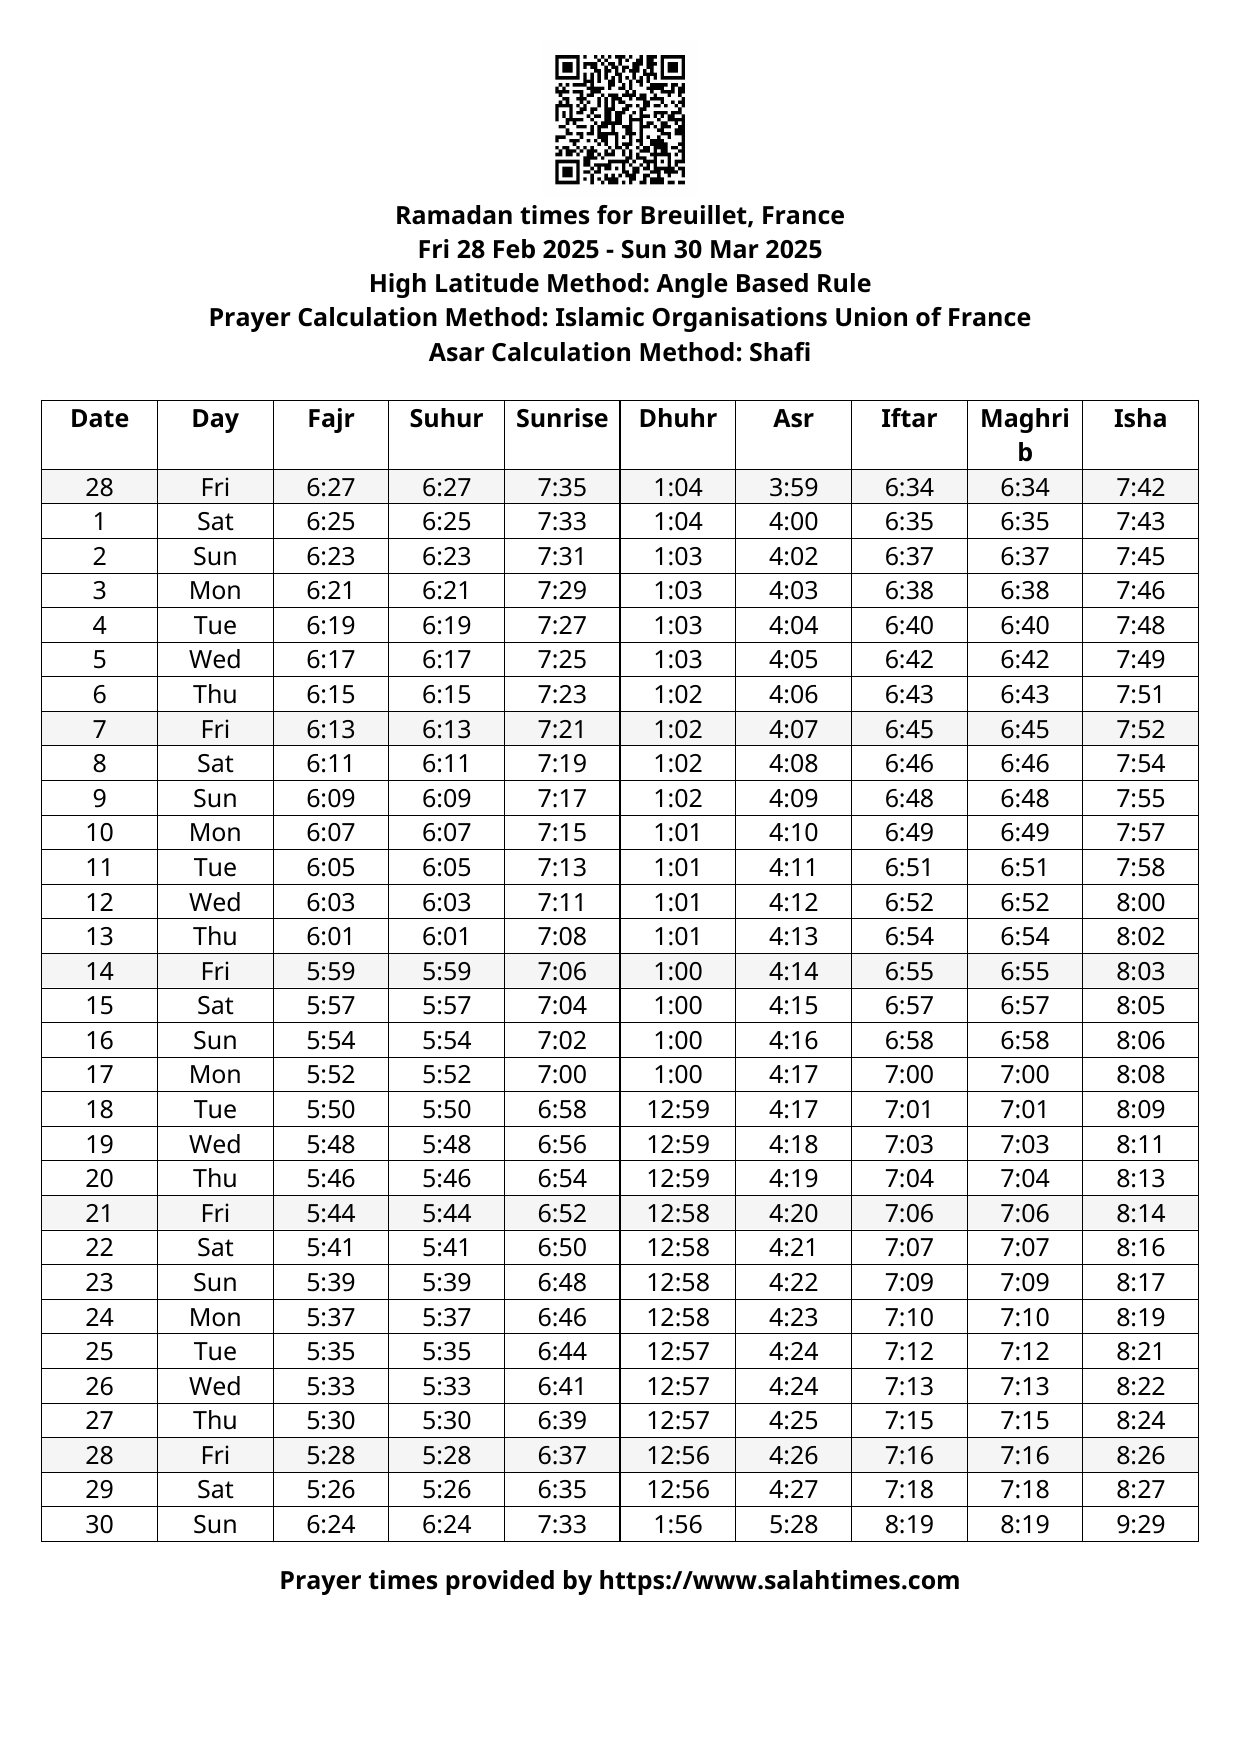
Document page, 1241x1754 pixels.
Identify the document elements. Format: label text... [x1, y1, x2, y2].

table_cell 6:24 [274, 1507, 388, 1541]
table_cell 5 [42, 643, 157, 676]
table_cell 4:04 [736, 608, 851, 642]
table_cell 4:23 [736, 1300, 851, 1333]
table_cell 29 [42, 1473, 157, 1506]
table_cell 6:01 [274, 919, 388, 953]
table_cell 7:31 [505, 539, 619, 572]
table_cell 6:51 [968, 850, 1082, 884]
table_cell Mon [158, 1300, 273, 1333]
table_cell 8 [42, 746, 157, 780]
table_cell 5:26 [389, 1473, 504, 1506]
table_cell Tue [158, 1092, 273, 1126]
table_cell 6:34 [968, 470, 1082, 503]
table_header Sunrise [505, 401, 619, 469]
table_cell 5:35 [274, 1334, 388, 1368]
table_cell 7:45 [1083, 539, 1198, 572]
table_cell 6:54 [505, 1161, 619, 1195]
table_cell 7:01 [852, 1092, 967, 1126]
table_cell 4:17 [736, 1092, 851, 1126]
table_cell 6:35 [852, 504, 967, 538]
table_cell 6:58 [505, 1092, 619, 1126]
table_cell 7:00 [968, 1058, 1082, 1091]
table_cell Thu [158, 1404, 273, 1437]
table_cell 4:12 [736, 885, 851, 918]
table_cell 6:03 [389, 885, 504, 918]
table_cell 7:16 [968, 1438, 1082, 1472]
table_cell 5:52 [389, 1058, 504, 1091]
table_cell Fri [158, 712, 273, 745]
table_cell 20 [42, 1161, 157, 1195]
table_cell 5:41 [389, 1231, 504, 1264]
table_cell 4:19 [736, 1161, 851, 1195]
table_cell 5:57 [274, 989, 388, 1022]
table_cell 1:02 [621, 781, 735, 814]
table_cell 4:15 [736, 989, 851, 1022]
table_cell 8:09 [1083, 1092, 1198, 1126]
table_cell 7:10 [968, 1300, 1082, 1333]
table_cell 7:33 [505, 1507, 619, 1541]
table_cell 5:50 [389, 1092, 504, 1126]
table_cell 7 [42, 712, 157, 745]
table_cell 6:42 [852, 643, 967, 676]
table_cell 1:02 [621, 746, 735, 780]
table_cell 1:03 [621, 574, 735, 607]
table_cell 6:11 [274, 746, 388, 780]
table_cell 5:50 [274, 1092, 388, 1126]
table_cell 6:48 [968, 781, 1082, 814]
table_cell 7:18 [852, 1473, 967, 1506]
table_cell Wed [158, 1127, 273, 1160]
table_cell 6:39 [505, 1404, 619, 1437]
table_cell 7:02 [505, 1023, 619, 1057]
table_cell 16 [42, 1023, 157, 1057]
table_header Iftar [852, 401, 967, 469]
table_cell 7:49 [1083, 643, 1198, 676]
table_cell 8:27 [1083, 1473, 1198, 1506]
table_cell 4:14 [736, 954, 851, 987]
table_cell 7:55 [1083, 781, 1198, 814]
table_cell 6:52 [505, 1196, 619, 1229]
table_cell 6:52 [968, 885, 1082, 918]
table_cell 5:48 [274, 1127, 388, 1160]
table_cell 5:44 [389, 1196, 504, 1229]
table_cell 6:58 [968, 1023, 1082, 1057]
table_cell 12:57 [621, 1404, 735, 1437]
table_header Asr [736, 401, 851, 469]
table_cell 7:21 [505, 712, 619, 745]
table_cell 8:03 [1083, 954, 1198, 987]
table_cell 12:59 [621, 1161, 735, 1195]
table_cell 6:09 [389, 781, 504, 814]
table_cell 5:28 [389, 1438, 504, 1472]
table_cell 8:19 [968, 1507, 1082, 1541]
table_cell 6:11 [389, 746, 504, 780]
table_cell 6:46 [852, 746, 967, 780]
table_cell 3 [42, 574, 157, 607]
table_cell 6:23 [274, 539, 388, 572]
table_cell 4:02 [736, 539, 851, 572]
table_cell 6:52 [852, 885, 967, 918]
table_cell 30 [42, 1507, 157, 1541]
table_header Isha [1083, 401, 1198, 469]
table_cell 6:05 [274, 850, 388, 884]
table_cell 5:59 [274, 954, 388, 987]
table_cell Sat [158, 1473, 273, 1506]
table_cell 1:00 [621, 954, 735, 987]
table_cell 7:12 [852, 1334, 967, 1368]
table_cell 6:45 [968, 712, 1082, 745]
table_cell 6:25 [389, 504, 504, 538]
table_cell 7:48 [1083, 608, 1198, 642]
table_cell Fri [158, 1196, 273, 1229]
table_cell 5:57 [389, 989, 504, 1022]
table_cell 7:00 [852, 1058, 967, 1091]
table_cell 6:58 [852, 1023, 967, 1057]
table_cell 5:28 [736, 1507, 851, 1541]
table_cell 7:07 [852, 1231, 967, 1264]
table_cell 5:59 [389, 954, 504, 987]
table_cell Tue [158, 1334, 273, 1368]
table_cell 1:04 [621, 504, 735, 538]
table_cell 13 [42, 919, 157, 953]
table_cell 6:55 [852, 954, 967, 987]
table_cell 26 [42, 1369, 157, 1402]
table_cell 18 [42, 1092, 157, 1126]
table_cell 6:21 [389, 574, 504, 607]
table_cell 15 [42, 989, 157, 1022]
table_cell 12:57 [621, 1369, 735, 1402]
table_cell 5:30 [389, 1404, 504, 1437]
table_cell 28 [42, 470, 157, 503]
table_cell 10 [42, 816, 157, 849]
table_cell 5:30 [274, 1404, 388, 1437]
table_cell 8:11 [1083, 1127, 1198, 1160]
table_cell 7:23 [505, 677, 619, 711]
table_cell 5:54 [389, 1023, 504, 1057]
table_cell 12:58 [621, 1231, 735, 1264]
table_cell 7:58 [1083, 850, 1198, 884]
table_cell 7:04 [505, 989, 619, 1022]
table_cell 7:35 [505, 470, 619, 503]
table_cell 7:11 [505, 885, 619, 918]
table_cell 1:00 [621, 1023, 735, 1057]
picture [542, 41, 699, 198]
table_cell 8:26 [1083, 1438, 1198, 1472]
table_cell 1:03 [621, 643, 735, 676]
table_cell 12:59 [621, 1092, 735, 1126]
table_cell 1:03 [621, 539, 735, 572]
table_cell 4:03 [736, 574, 851, 607]
table_cell 6:48 [505, 1265, 619, 1299]
table_header Date [42, 401, 157, 469]
table_cell 6:43 [968, 677, 1082, 711]
table_cell 6:05 [389, 850, 504, 884]
table_cell 4:24 [736, 1369, 851, 1402]
table_cell 6:40 [852, 608, 967, 642]
table_cell 4:22 [736, 1265, 851, 1299]
table_cell 7:03 [852, 1127, 967, 1160]
table_cell 8:19 [852, 1507, 967, 1541]
table_cell 12:56 [621, 1473, 735, 1506]
table_cell Thu [158, 677, 273, 711]
table_cell 8:05 [1083, 989, 1198, 1022]
table_cell 4:05 [736, 643, 851, 676]
table_cell 7:19 [505, 746, 619, 780]
table_cell 11 [42, 850, 157, 884]
table_cell 7:01 [968, 1092, 1082, 1126]
table_cell 5:44 [274, 1196, 388, 1229]
table_cell 1:00 [621, 1058, 735, 1091]
table_cell 1:01 [621, 850, 735, 884]
table_cell 5:37 [389, 1300, 504, 1333]
table_cell 4:20 [736, 1196, 851, 1229]
table_cell Tue [158, 850, 273, 884]
table_cell 5:48 [389, 1127, 504, 1160]
table_cell 6:34 [852, 470, 967, 503]
table_cell 6:23 [389, 539, 504, 572]
table_cell 7:54 [1083, 746, 1198, 780]
table_cell 3:59 [736, 470, 851, 503]
table_cell 6:57 [852, 989, 967, 1022]
table_cell 5:28 [274, 1438, 388, 1472]
table_cell Sat [158, 746, 273, 780]
table_cell 6:25 [274, 504, 388, 538]
text Prayer times provided by https://www.salahtimes.com [42, 1563, 1198, 1597]
table_cell 7:15 [852, 1404, 967, 1437]
table_cell 5:52 [274, 1058, 388, 1091]
table_cell Mon [158, 574, 273, 607]
table_cell 7:08 [505, 919, 619, 953]
table_cell 5:35 [389, 1334, 504, 1368]
table_cell 4:25 [736, 1404, 851, 1437]
table_cell 7:57 [1083, 816, 1198, 849]
table_cell 7:42 [1083, 470, 1198, 503]
table_cell 1:01 [621, 816, 735, 849]
table_cell 6 [42, 677, 157, 711]
text Asar Calculation Method: Shafi [42, 334, 1198, 368]
table_cell 7:03 [968, 1127, 1082, 1160]
table_cell 4:06 [736, 677, 851, 711]
text High Latitude Method: Angle Based Rule [42, 266, 1198, 300]
table_cell 5:37 [274, 1300, 388, 1333]
table_cell 6:46 [968, 746, 1082, 780]
table_cell 4:13 [736, 919, 851, 953]
table_cell 8:08 [1083, 1058, 1198, 1091]
table_cell 5:46 [389, 1161, 504, 1195]
table_cell Sun [158, 1507, 273, 1541]
table_cell 6:49 [968, 816, 1082, 849]
table_cell 7:04 [852, 1161, 967, 1195]
text Ramadan times for Breuillet, France [42, 198, 1198, 232]
table_cell 6:37 [852, 539, 967, 572]
table_cell 17 [42, 1058, 157, 1091]
table_cell 7:17 [505, 781, 619, 814]
table_cell 23 [42, 1265, 157, 1299]
table_cell 7:04 [968, 1161, 1082, 1195]
table_cell 6:49 [852, 816, 967, 849]
table_cell 28 [42, 1438, 157, 1472]
table_cell 4:11 [736, 850, 851, 884]
table_cell 6:15 [274, 677, 388, 711]
table_cell 1:01 [621, 919, 735, 953]
table_cell 4:18 [736, 1127, 851, 1160]
table_cell 4:07 [736, 712, 851, 745]
table_cell 7:46 [1083, 574, 1198, 607]
table_cell Sun [158, 1265, 273, 1299]
table_cell 21 [42, 1196, 157, 1229]
table_cell 8:14 [1083, 1196, 1198, 1229]
table_cell 7:33 [505, 504, 619, 538]
table_header Fajr [274, 401, 388, 469]
table_cell 5:39 [274, 1265, 388, 1299]
table_cell 6:24 [389, 1507, 504, 1541]
table_cell 2 [42, 539, 157, 572]
table_cell Sun [158, 781, 273, 814]
table_cell 4:24 [736, 1334, 851, 1368]
table_cell 1:02 [621, 712, 735, 745]
table_cell 6:17 [389, 643, 504, 676]
table_header Dhuhr [621, 401, 735, 469]
table_cell Tue [158, 608, 273, 642]
table_cell 22 [42, 1231, 157, 1264]
table_cell 7:13 [852, 1369, 967, 1402]
table_cell 6:48 [852, 781, 967, 814]
table_cell 12 [42, 885, 157, 918]
table_cell 6:17 [274, 643, 388, 676]
table_cell 19 [42, 1127, 157, 1160]
table_cell Fri [158, 954, 273, 987]
table_cell 4:17 [736, 1058, 851, 1091]
table_cell 6:43 [852, 677, 967, 711]
table_cell 6:38 [852, 574, 967, 607]
table_cell 8:22 [1083, 1369, 1198, 1402]
table_cell 1:03 [621, 608, 735, 642]
table_cell 6:07 [274, 816, 388, 849]
table_cell Sat [158, 504, 273, 538]
table_cell 4:08 [736, 746, 851, 780]
table_cell 6:46 [505, 1300, 619, 1333]
table_cell 25 [42, 1334, 157, 1368]
table_cell 7:25 [505, 643, 619, 676]
table_cell Mon [158, 816, 273, 849]
table_cell 7:27 [505, 608, 619, 642]
table_cell 4:16 [736, 1023, 851, 1057]
table_cell 8:17 [1083, 1265, 1198, 1299]
table_cell 6:54 [852, 919, 967, 953]
table_cell 7:13 [968, 1369, 1082, 1402]
table_cell 6:42 [968, 643, 1082, 676]
table_cell 4:09 [736, 781, 851, 814]
table_cell Sat [158, 1231, 273, 1264]
table_cell 12:57 [621, 1334, 735, 1368]
table_cell 7:06 [505, 954, 619, 987]
table_cell 6:37 [968, 539, 1082, 572]
table_header Suhur [389, 401, 504, 469]
table_cell 6:51 [852, 850, 967, 884]
table_cell 6:27 [389, 470, 504, 503]
table_cell 8:24 [1083, 1404, 1198, 1437]
table_cell 1:00 [621, 989, 735, 1022]
table_cell 6:44 [505, 1334, 619, 1368]
table_cell 7:09 [968, 1265, 1082, 1299]
table_cell 4:27 [736, 1473, 851, 1506]
table_cell 4 [42, 608, 157, 642]
table_cell 7:43 [1083, 504, 1198, 538]
table_cell 9:29 [1083, 1507, 1198, 1541]
table_cell Thu [158, 919, 273, 953]
table_cell 8:21 [1083, 1334, 1198, 1368]
table_cell 1:56 [621, 1507, 735, 1541]
table_cell 6:19 [389, 608, 504, 642]
table_cell 7:06 [968, 1196, 1082, 1229]
table_cell 6:50 [505, 1231, 619, 1264]
table_cell 7:10 [852, 1300, 967, 1333]
table_cell 7:07 [968, 1231, 1082, 1264]
table_cell 4:00 [736, 504, 851, 538]
table_cell Wed [158, 885, 273, 918]
table_cell 14 [42, 954, 157, 987]
table_cell 7:51 [1083, 677, 1198, 711]
table_cell 12:56 [621, 1438, 735, 1472]
table_cell Sun [158, 539, 273, 572]
table_cell Sat [158, 989, 273, 1022]
table_cell 4:10 [736, 816, 851, 849]
table_cell 6:37 [505, 1438, 619, 1472]
table_cell 12:58 [621, 1196, 735, 1229]
text Fri 28 Feb 2025 - Sun 30 Mar 2025 [42, 232, 1198, 266]
table_cell 12:58 [621, 1265, 735, 1299]
text Prayer Calculation Method: Islamic Organisations Union of France [42, 300, 1198, 334]
table_cell 5:33 [389, 1369, 504, 1402]
table_cell 8:16 [1083, 1231, 1198, 1264]
table_cell 8:19 [1083, 1300, 1198, 1333]
table_cell 5:39 [389, 1265, 504, 1299]
table_cell Wed [158, 1369, 273, 1402]
table_cell 7:16 [852, 1438, 967, 1472]
table_cell 7:12 [968, 1334, 1082, 1368]
table_cell 7:06 [852, 1196, 967, 1229]
table_cell 6:15 [389, 677, 504, 711]
table_cell 5:26 [274, 1473, 388, 1506]
table_cell 7:09 [852, 1265, 967, 1299]
table_cell 7:52 [1083, 712, 1198, 745]
table_cell 12:59 [621, 1127, 735, 1160]
table_cell 6:09 [274, 781, 388, 814]
table_cell 8:06 [1083, 1023, 1198, 1057]
table_cell 7:29 [505, 574, 619, 607]
table_cell 5:33 [274, 1369, 388, 1402]
table_cell Thu [158, 1161, 273, 1195]
table_cell 27 [42, 1404, 157, 1437]
table_cell 6:55 [968, 954, 1082, 987]
table_cell 6:35 [505, 1473, 619, 1506]
table_cell 6:56 [505, 1127, 619, 1160]
table_cell 6:45 [852, 712, 967, 745]
table_cell 6:41 [505, 1369, 619, 1402]
table_cell 6:13 [274, 712, 388, 745]
table_header Day [158, 401, 273, 469]
table_cell 4:26 [736, 1438, 851, 1472]
table_cell 1:01 [621, 885, 735, 918]
table_cell 5:41 [274, 1231, 388, 1264]
table_cell 12:58 [621, 1300, 735, 1333]
table_cell 1:02 [621, 677, 735, 711]
table_cell 5:54 [274, 1023, 388, 1057]
table_cell 1:04 [621, 470, 735, 503]
table_cell 7:00 [505, 1058, 619, 1091]
table_cell 7:15 [505, 816, 619, 849]
table_cell 4:21 [736, 1231, 851, 1264]
table_cell 5:46 [274, 1161, 388, 1195]
table_cell 6:21 [274, 574, 388, 607]
table_header Maghrib [968, 401, 1082, 469]
table_cell Wed [158, 643, 273, 676]
table_cell 7:18 [968, 1473, 1082, 1506]
table_cell 8:02 [1083, 919, 1198, 953]
table_cell 7:15 [968, 1404, 1082, 1437]
table_cell 6:07 [389, 816, 504, 849]
table_cell 7:13 [505, 850, 619, 884]
table_cell Fri [158, 470, 273, 503]
table_cell 1 [42, 504, 157, 538]
table_cell 6:35 [968, 504, 1082, 538]
table_cell Sun [158, 1023, 273, 1057]
table_cell 24 [42, 1300, 157, 1333]
table_cell 6:27 [274, 470, 388, 503]
table_cell 8:00 [1083, 885, 1198, 918]
table_cell 6:03 [274, 885, 388, 918]
table_cell 6:57 [968, 989, 1082, 1022]
table_cell 9 [42, 781, 157, 814]
table_cell Fri [158, 1438, 273, 1472]
table_cell 6:19 [274, 608, 388, 642]
table_cell Mon [158, 1058, 273, 1091]
table_cell 6:01 [389, 919, 504, 953]
table_cell 6:38 [968, 574, 1082, 607]
table_cell 8:13 [1083, 1161, 1198, 1195]
table_cell 6:54 [968, 919, 1082, 953]
table_cell 6:13 [389, 712, 504, 745]
table_cell 6:40 [968, 608, 1082, 642]
